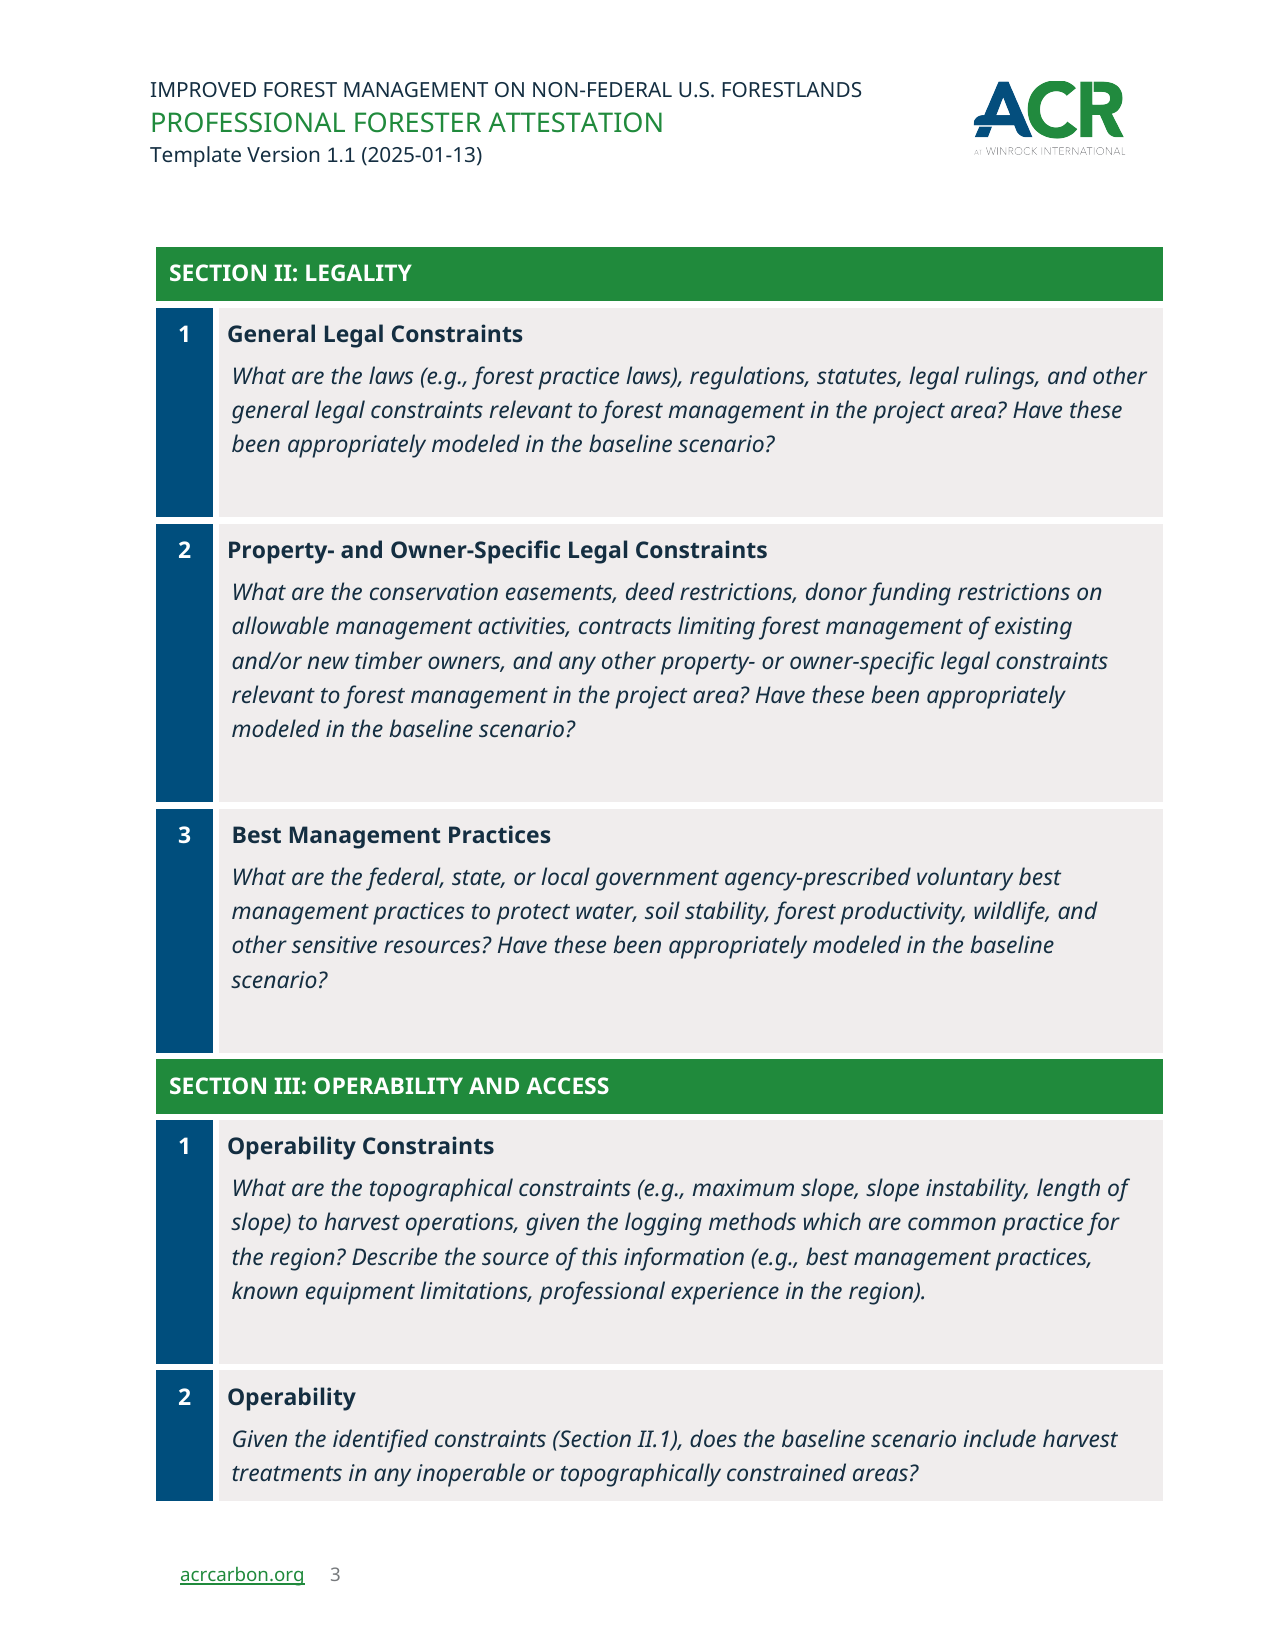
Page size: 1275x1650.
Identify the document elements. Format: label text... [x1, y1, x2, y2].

picture [973, 81, 1125, 155]
table_cell Best Management Practices What are the federal, state, or local government agency-prescribed voluntary best management practices to protect water, soil stability, forest productivity, wildlife, and other sensitive resources? Have these been appropriately modeled in the baseline scenario? [219, 809, 1163, 1053]
table_cell Section III: Operability and Access [156, 1059, 1163, 1114]
table_cell 1 [156, 308, 213, 517]
table_cell Property- and Owner-Specific Legal Constraints What are the conservation easements, deed restrictions, donor funding restrictions on allowable management activities, contracts limiting forest management of existing and/or new timber owners, and any other property- or owner-specific legal constraints relevant to forest management in the project area? Have these been appropriately modeled in the baseline scenario? [219, 524, 1163, 802]
table_cell 2 [156, 1370, 213, 1501]
table_cell General Legal Constraints What are the laws (e.g., forest practice laws), regulations, statutes, legal rulings, and other general legal constraints relevant to forest management in the project area? Have these been appropriately modeled in the baseline scenario? [219, 308, 1163, 517]
table_cell 1 [156, 1120, 213, 1364]
table_cell 2 [156, 524, 213, 802]
table_cell 3 [156, 809, 213, 1053]
table_cell Operability Constraints What are the topographical constraints (e.g., maximum slope, slope instability, length of slope) to harvest operations, given the logging methods which are common practice for the region? Describe the source of this information (e.g., best management practices, known equipment limitations, professional experience in the region). [219, 1120, 1163, 1364]
table_header Section II: Legality [156, 247, 1163, 301]
